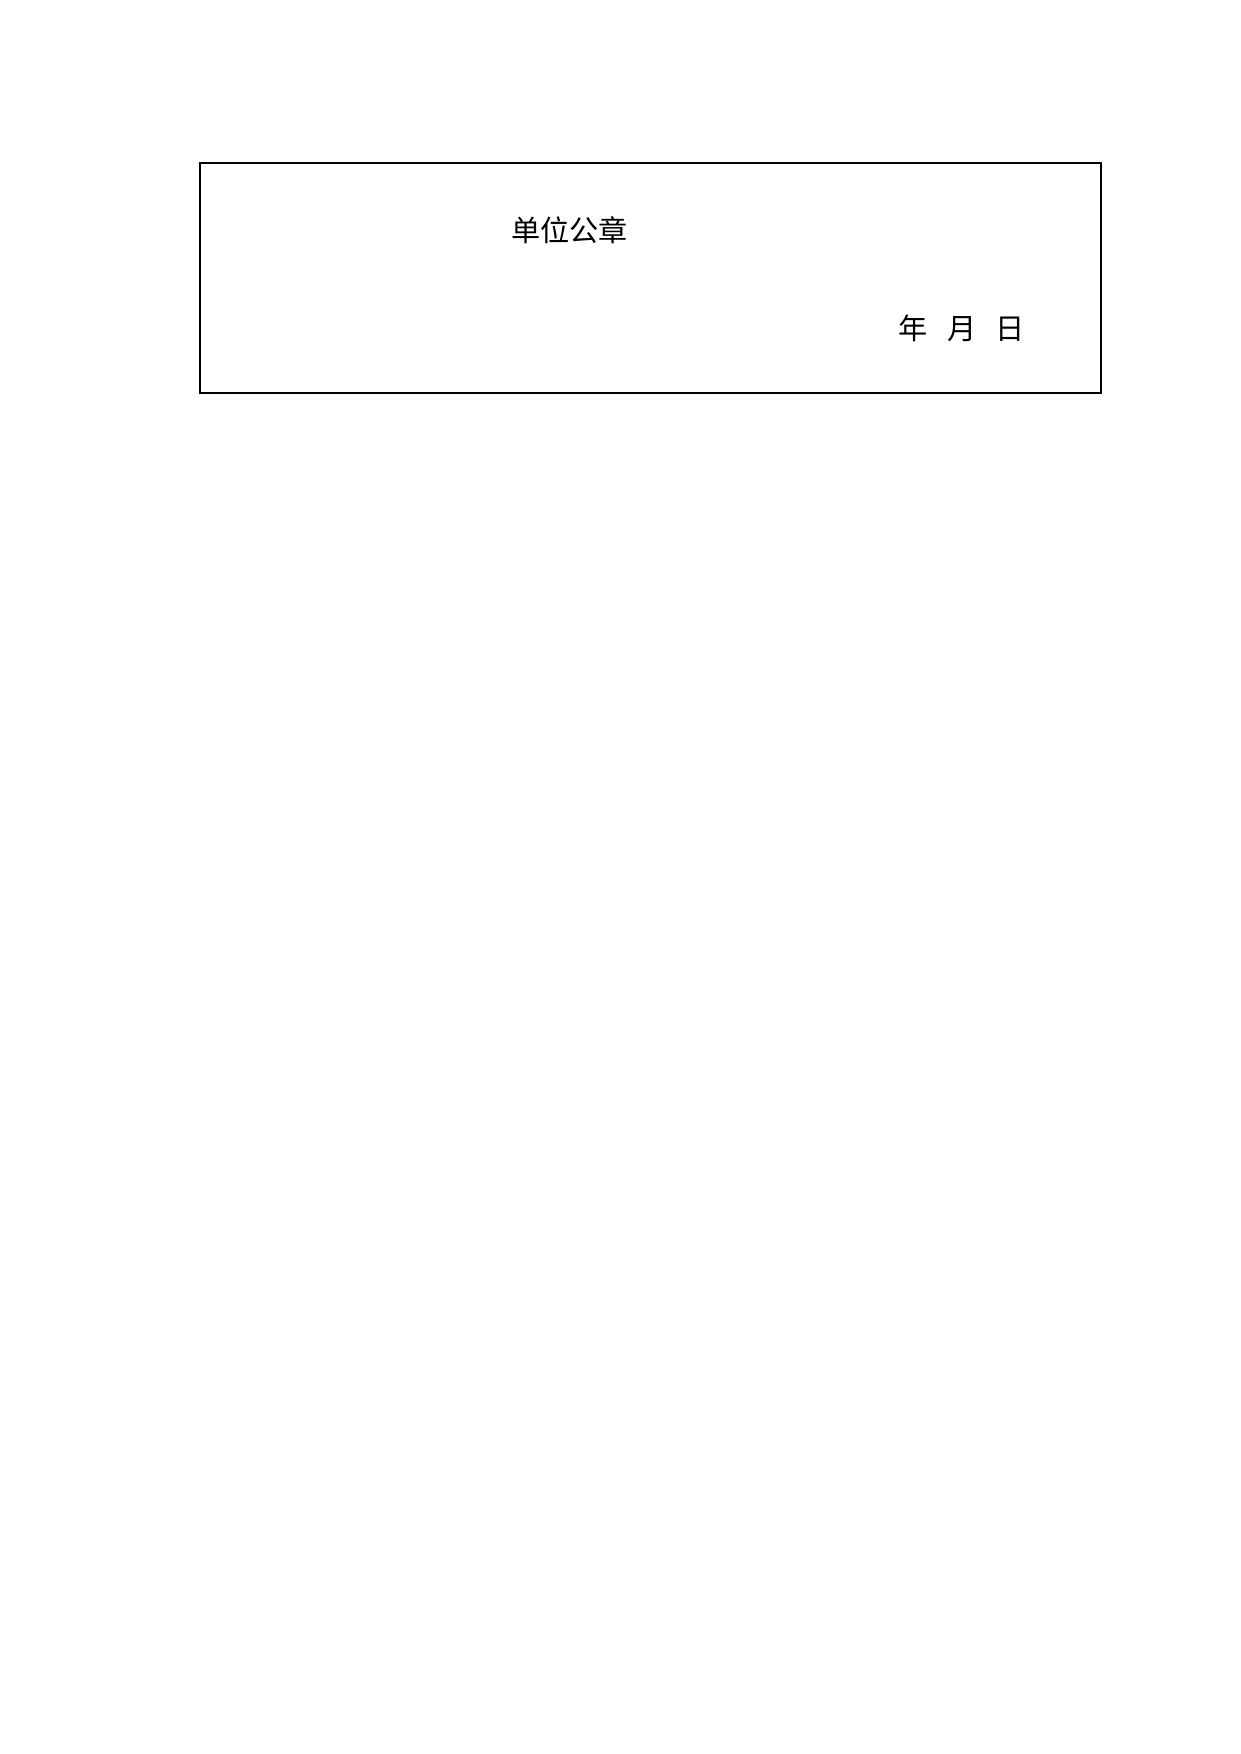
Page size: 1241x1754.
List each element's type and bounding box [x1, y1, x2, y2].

table_header [201, 164, 1100, 392]
